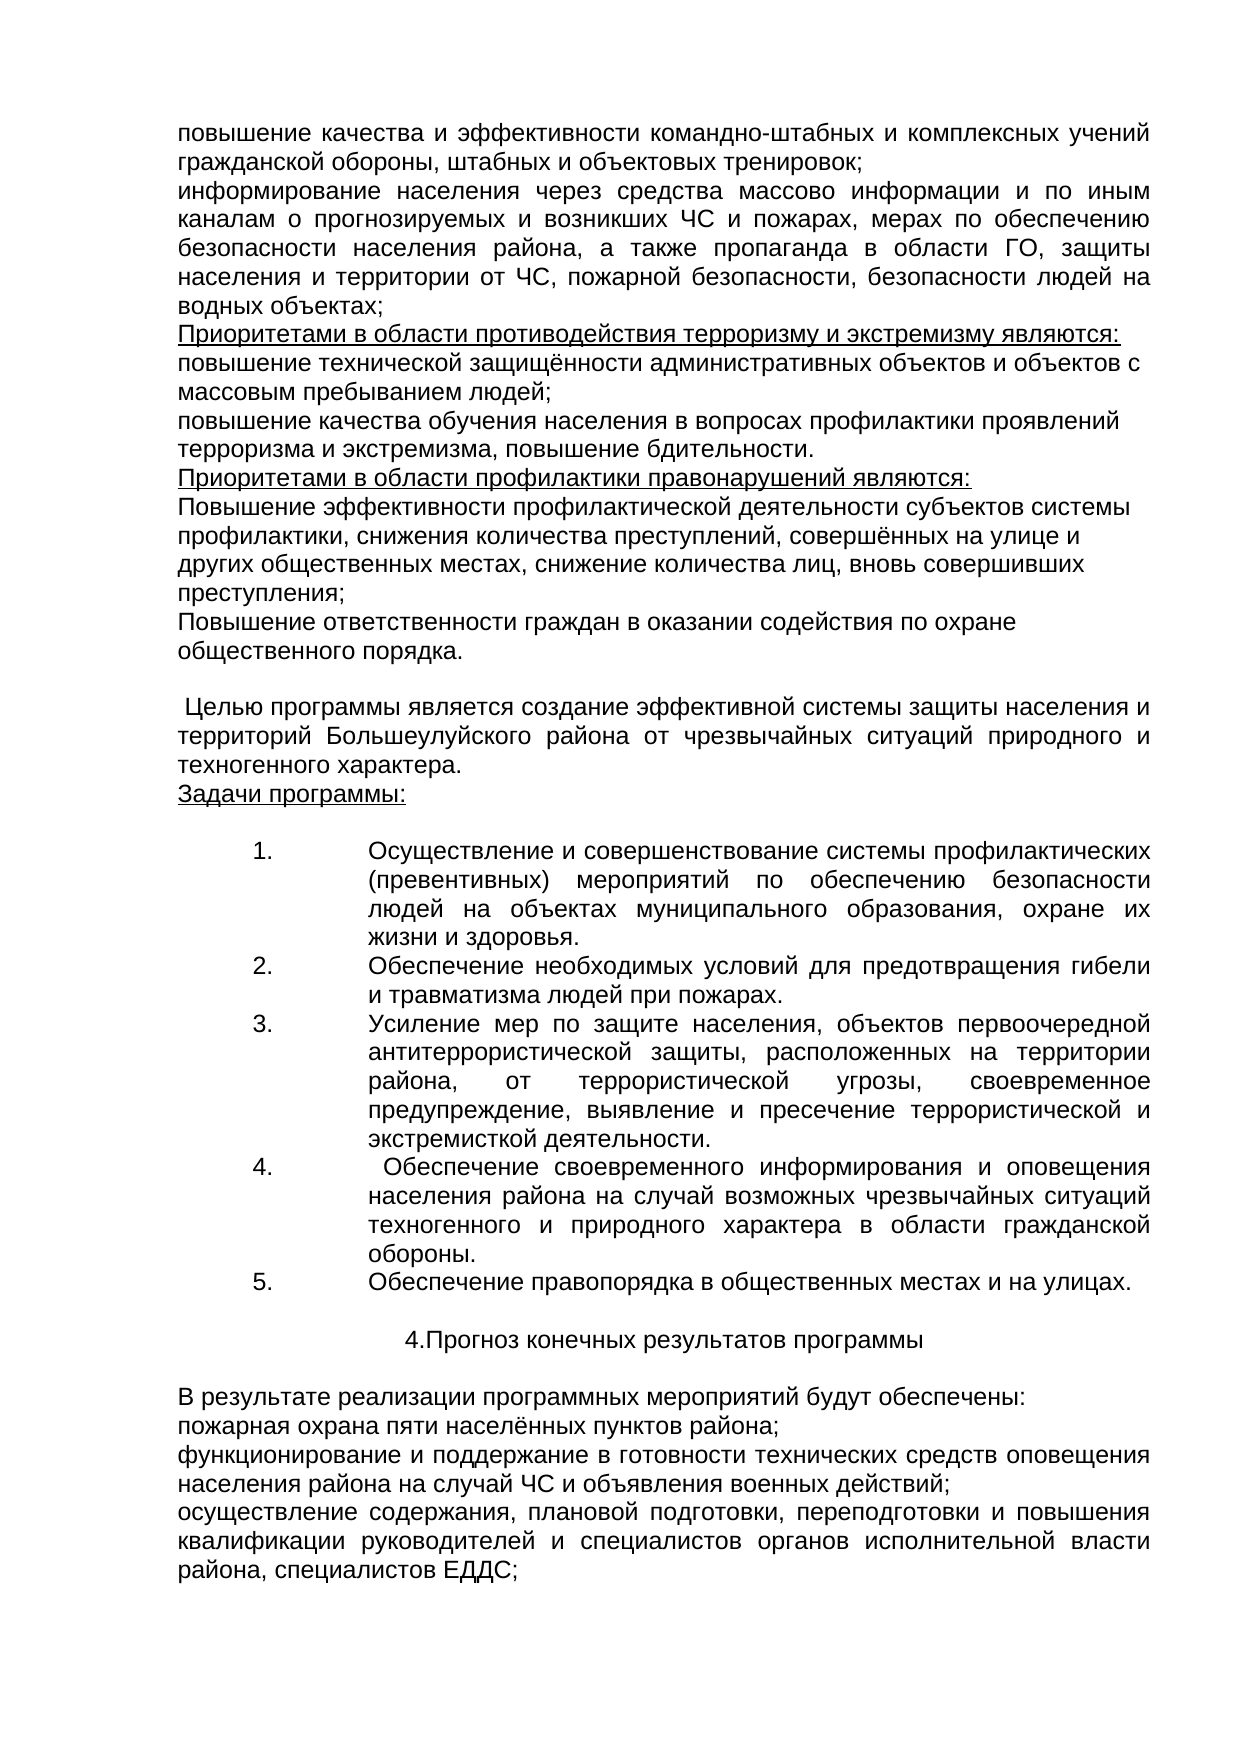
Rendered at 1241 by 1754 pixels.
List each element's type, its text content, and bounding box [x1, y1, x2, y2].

list Усиление мер по защите населения, объектов первоочередной антитеррористической защиты, расположенных на территории района, от террористической угрозы, своевременное предупреждение, выявление и пресечение террористической и экстремисткой деятельности. [252, 1009, 1152, 1152]
text Целью программы является создание эффективной системы защиты населения и территорий Большеулуйского района от чрезвычайных ситуаций природного и техногенного характера. [177, 692, 1152, 779]
text функционирование и поддержание в готовности технических средств оповещения населения района на случай ЧС и объявления военных действий; [177, 1440, 1152, 1497]
text В результате реализации программных мероприятий будут обеспечены: [177, 1382, 1152, 1411]
text пожарная охрана пяти населённых пунктов района; [177, 1411, 1152, 1440]
list Обеспечение своевременного информирования и оповещения населения района на случай возможных чрезвычайных ситуаций техногенного и природного характера в области гражданской обороны. [252, 1152, 1152, 1267]
text информирование населения через средства массово информации и по иным каналам о прогнозируемых и возникших ЧС и пожарах, мерах по обеспечению безопасности населения района, а также пропаганда в области ГО, защиты населения и территории от ЧС, пожарной безопасности, безопасности людей на водных объектах; [177, 176, 1152, 319]
text Повышение эффективности профилактической деятельности субъектов системы профилактики, снижения количества преступлений, совершённых на улице и других общественных местах, снижение количества лиц, вновь совершивших преступления; [177, 492, 1152, 607]
text Приоритетами в области профилактики правонарушений являются: [177, 463, 1152, 492]
text повышение технической защищённости административных объектов и объектов с массовым пребыванием людей; [177, 348, 1152, 406]
text повышение качества и эффективности командно-штабных и комплексных учений гражданской обороны, штабных и объектовых тренировок; [177, 118, 1152, 176]
list Осуществление и совершенствование системы профилактических (превентивных) мероприятий по обеспечению безопасности людей на объектах муниципального образования, охране их жизни и здоровья. [252, 836, 1152, 951]
text 4.Прогноз конечных результатов программы [177, 1325, 1152, 1354]
text Повышение ответственности граждан в оказании содействия по охране общественного порядка. [177, 607, 1152, 664]
list Обеспечение правопорядка в общественных местах и на улицах. [252, 1267, 1152, 1296]
text Задачи программы: [177, 779, 1152, 807]
text осуществление содержания, плановой подготовки, переподготовки и повышения квалификации руководителей и специалистов органов исполнительной власти района, специалистов ЕДДС; [177, 1497, 1152, 1584]
text Приоритетами в области противодействия терроризму и экстремизму являются: [177, 319, 1152, 348]
list Обеспечение необходимых условий для предотвращения гибели и травматизма людей при пожарах. [252, 951, 1152, 1009]
text повышение качества обучения населения в вопросах профилактики проявлений терроризма и экстремизма, повышение бдительности. [177, 406, 1152, 463]
